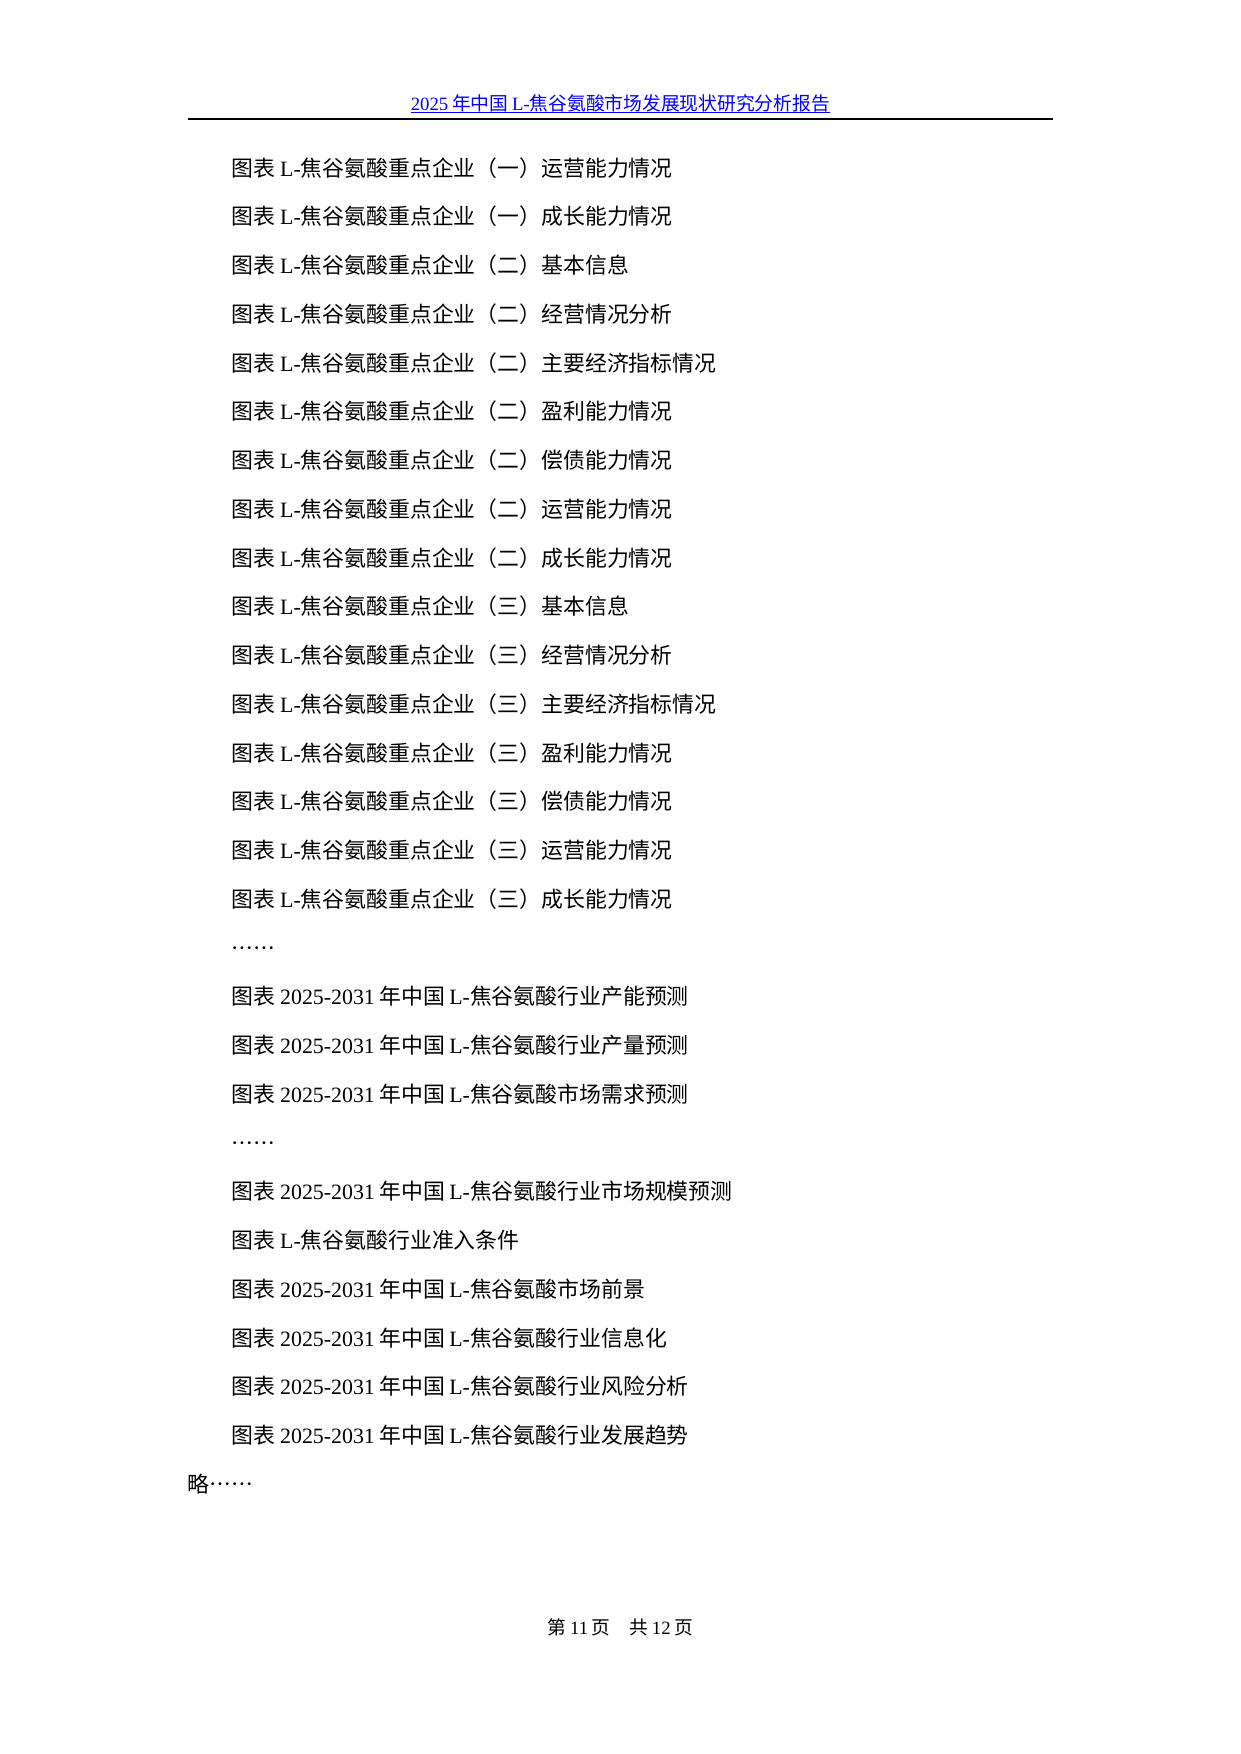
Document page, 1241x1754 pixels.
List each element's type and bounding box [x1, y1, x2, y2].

text [187, 150, 1053, 1499]
